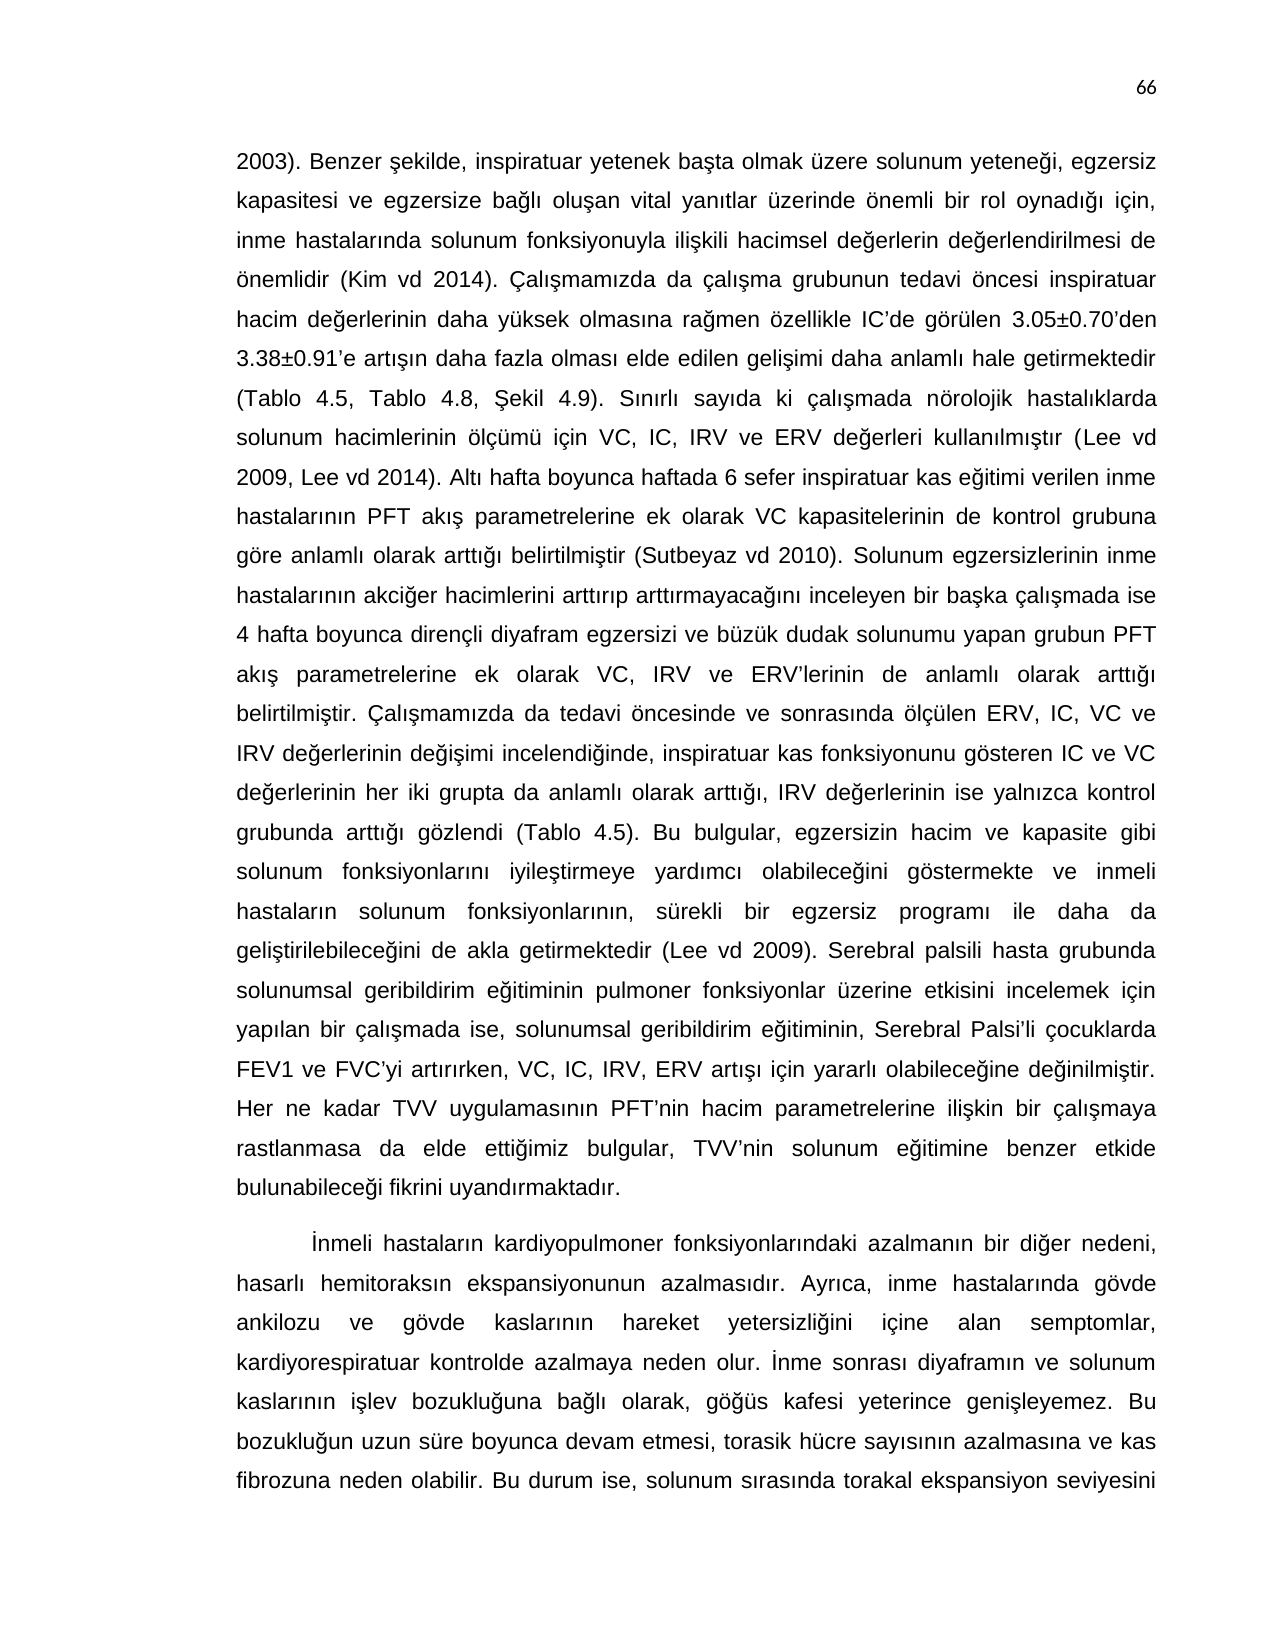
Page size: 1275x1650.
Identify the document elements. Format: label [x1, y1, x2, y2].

text [236, 1230, 1157, 1493]
text [236, 148, 1157, 1201]
